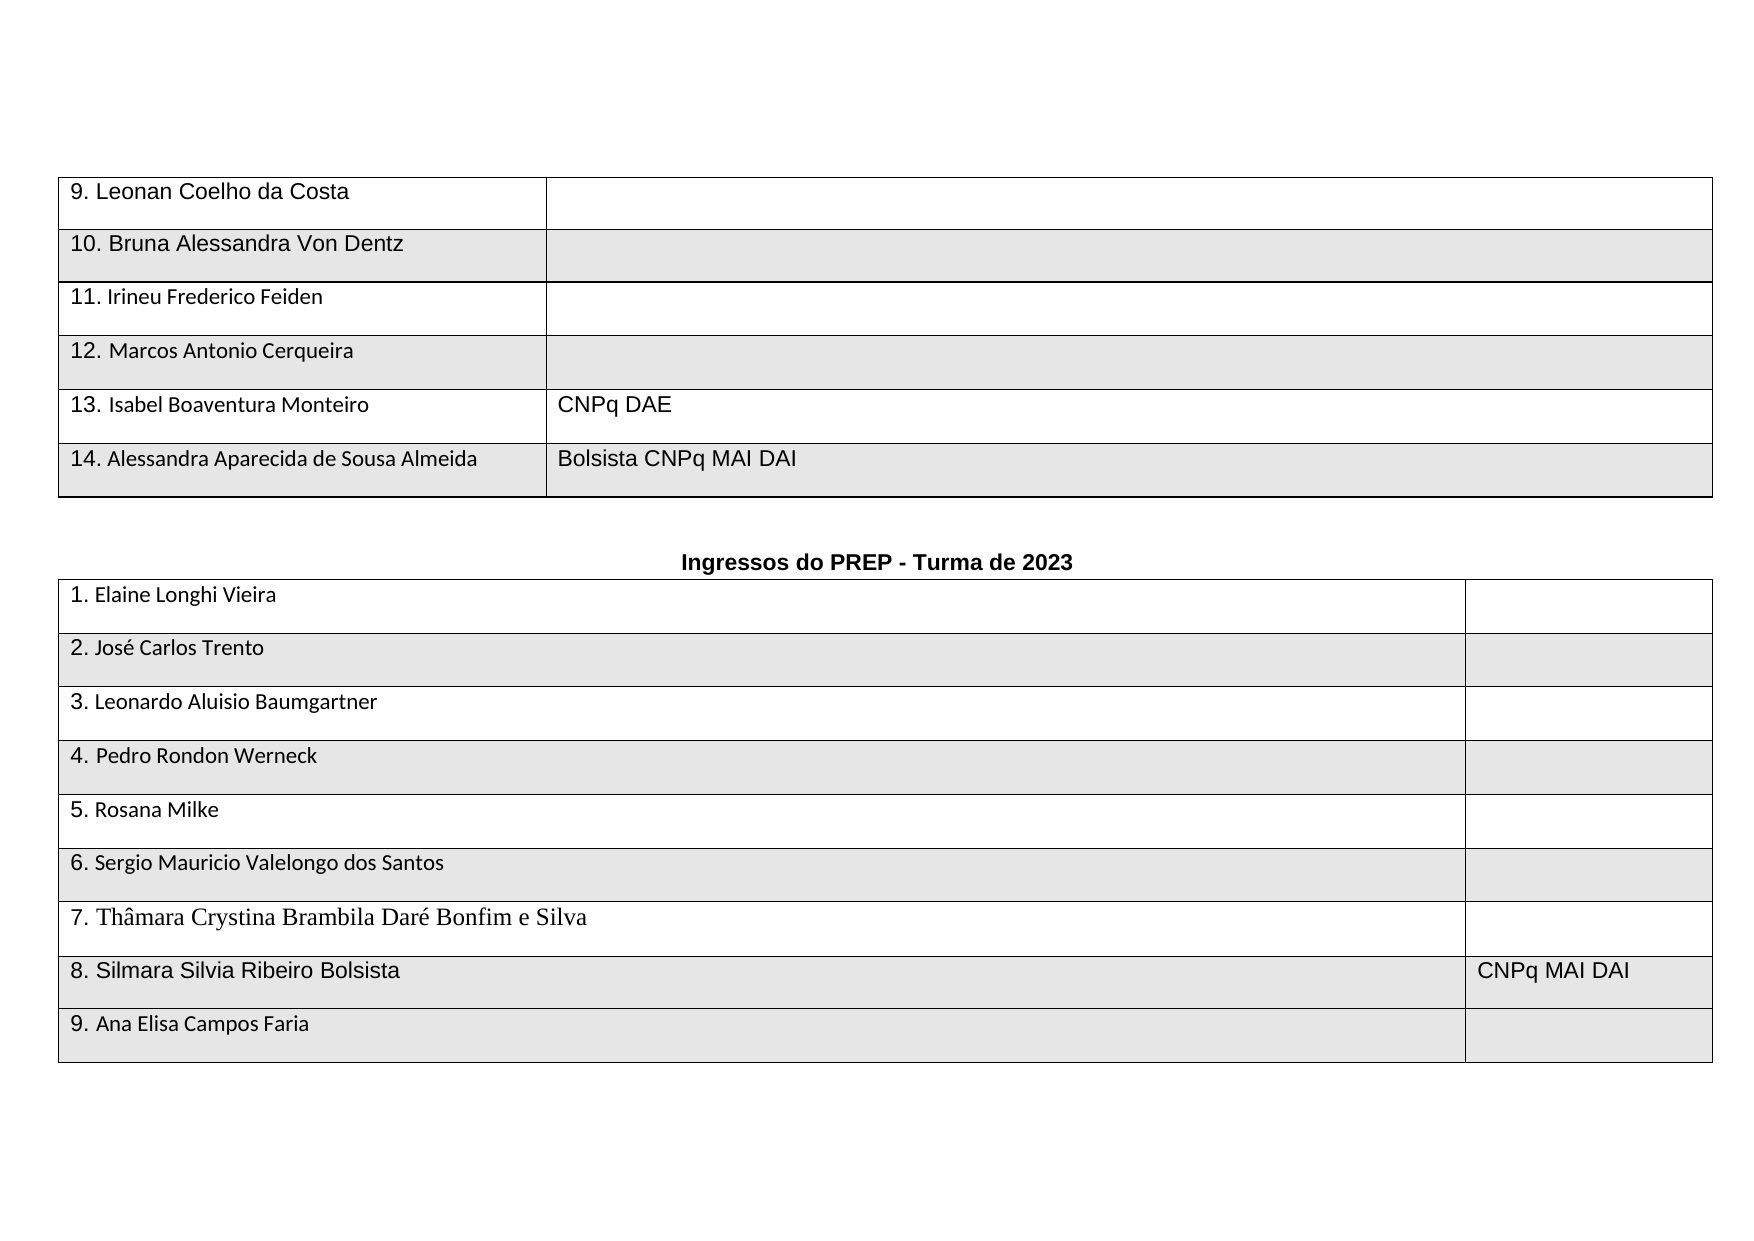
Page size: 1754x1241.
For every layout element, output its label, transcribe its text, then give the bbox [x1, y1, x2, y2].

table_cell Bolsista CNPq MAI DAI [547, 444, 1712, 496]
table_cell 6. Sergio Mauricio Valelongo dos Santos [59, 849, 1465, 901]
table_cell [1466, 849, 1712, 901]
table_cell 2. José Carlos Trento [59, 634, 1465, 686]
table_cell [1466, 634, 1712, 686]
table_cell 4. Pedro Rondon Werneck [59, 741, 1465, 794]
table_header [1466, 580, 1712, 632]
table_cell 9. Leonan Coelho da Costa [59, 178, 546, 229]
table_cell [547, 336, 1712, 389]
table_cell 11. Irineu Frederico Feiden [59, 283, 546, 335]
table_cell CNPq DAE [547, 390, 1712, 443]
table_cell [1466, 687, 1712, 740]
table_header 1. Elaine Longhi Vieira [59, 580, 1465, 632]
table_cell [1466, 902, 1712, 956]
table_cell 10. Bruna Alessandra Von Dentz [59, 230, 546, 281]
table_cell 13. Isabel Boaventura Monteiro [59, 390, 546, 443]
table_cell [547, 178, 1712, 229]
table_cell CNPq MAI DAI [1466, 957, 1712, 1008]
table_cell [1466, 1009, 1712, 1062]
table_cell [547, 230, 1712, 281]
table_cell 3. Leonardo Aluisio Baumgartner [59, 687, 1465, 740]
table_cell 14. Alessandra Aparecida de Sousa Almeida [59, 444, 546, 496]
table_cell 12. Marcos Antonio Cerqueira [59, 336, 546, 389]
table_cell [1466, 795, 1712, 847]
table_cell 5. Rosana Milke [59, 795, 1465, 847]
table_cell 8. Silmara Silvia Ribeiro Bolsista [59, 957, 1465, 1008]
table_cell [1466, 741, 1712, 794]
table_cell [547, 283, 1712, 335]
text Ingressos do PREP - Turma de 2023 [148, 548, 1606, 575]
table_cell 7. Thâmara Crystina Brambila Daré Bonfim e Silva [59, 902, 1465, 956]
table_cell 9. Ana Elisa Campos Faria [59, 1009, 1465, 1062]
